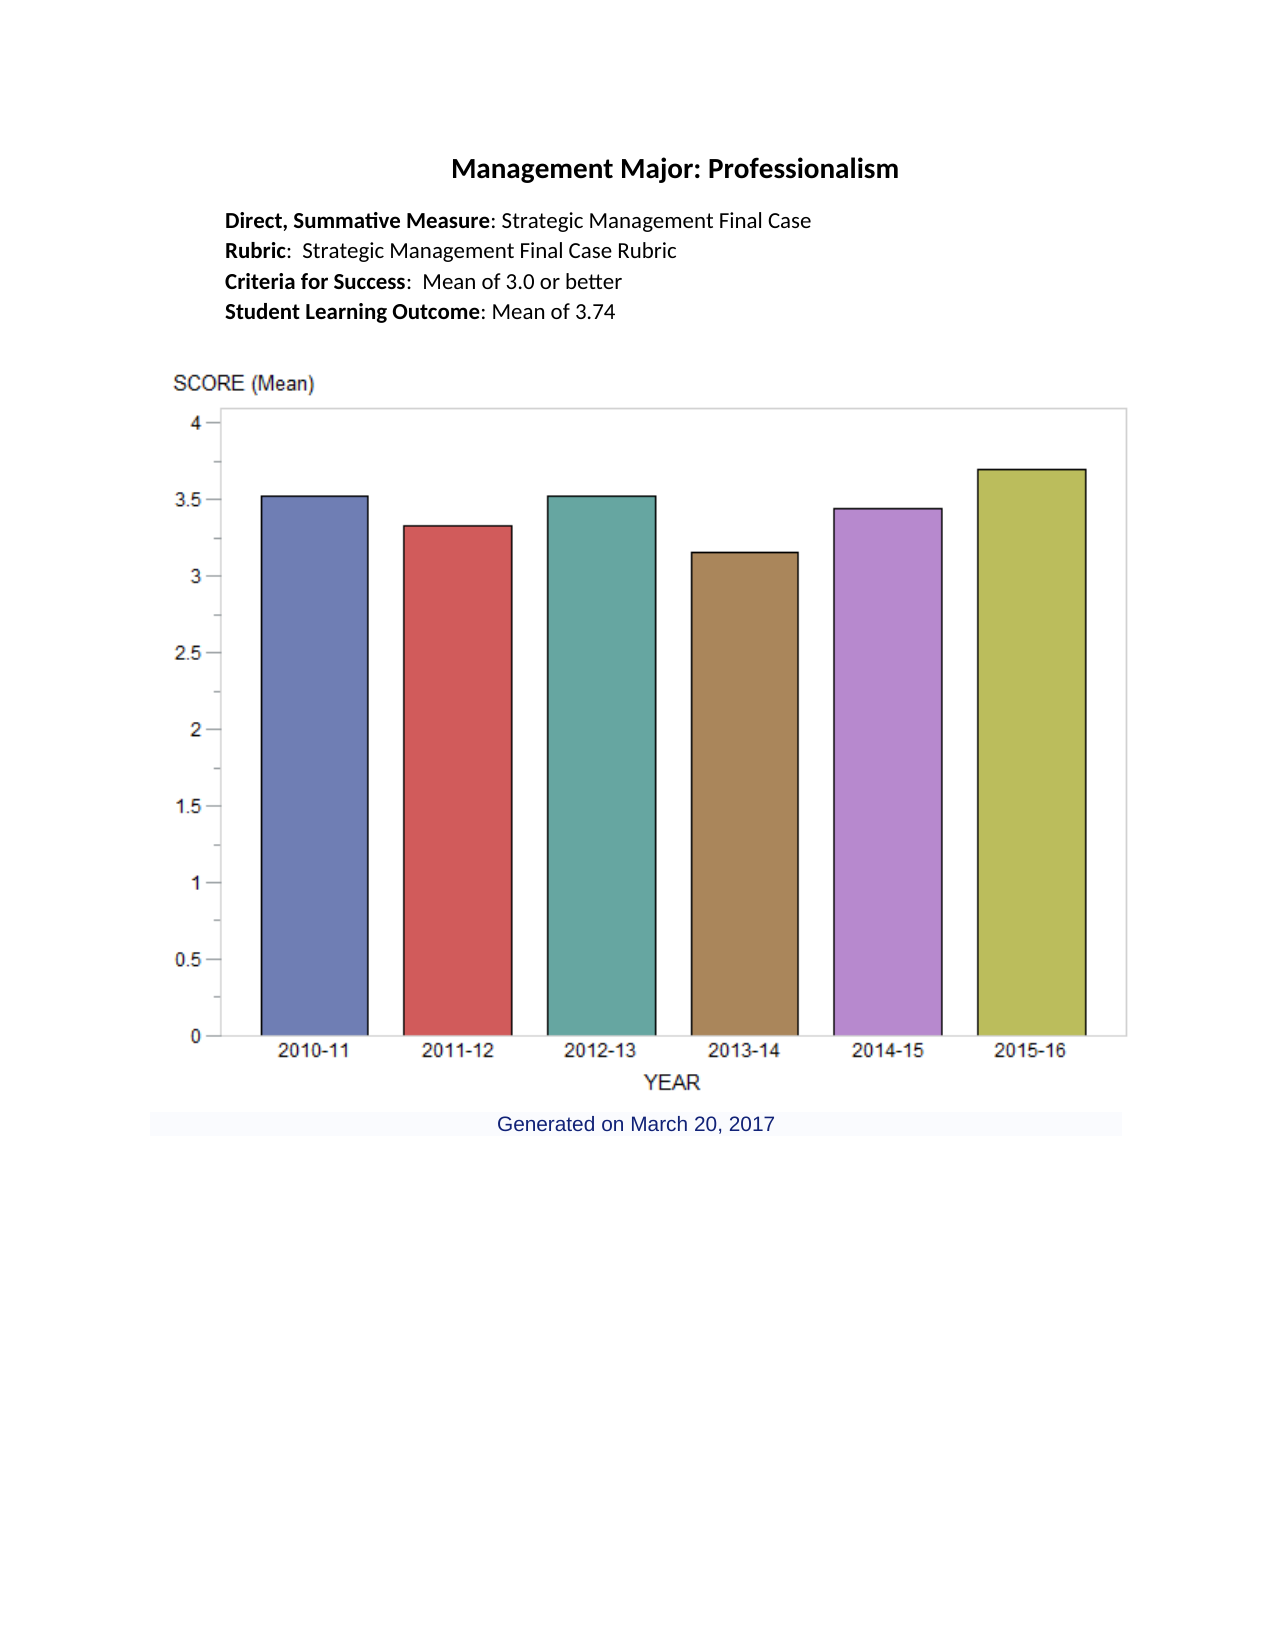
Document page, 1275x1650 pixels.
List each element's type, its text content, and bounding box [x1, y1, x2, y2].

text Direct, Summative Measure: Strategic Management Final Case [225, 206, 1125, 234]
text Student Learning Outcome: Mean of 3.74 [225, 297, 1125, 325]
picture [150, 358, 1151, 1109]
text Criteria for Success: Mean of 3.0 or better [225, 267, 1125, 295]
text Rubric: Strategic Management Final Case Rubric [225, 237, 1125, 265]
list Management Major: Professionalism [225, 150, 1125, 186]
